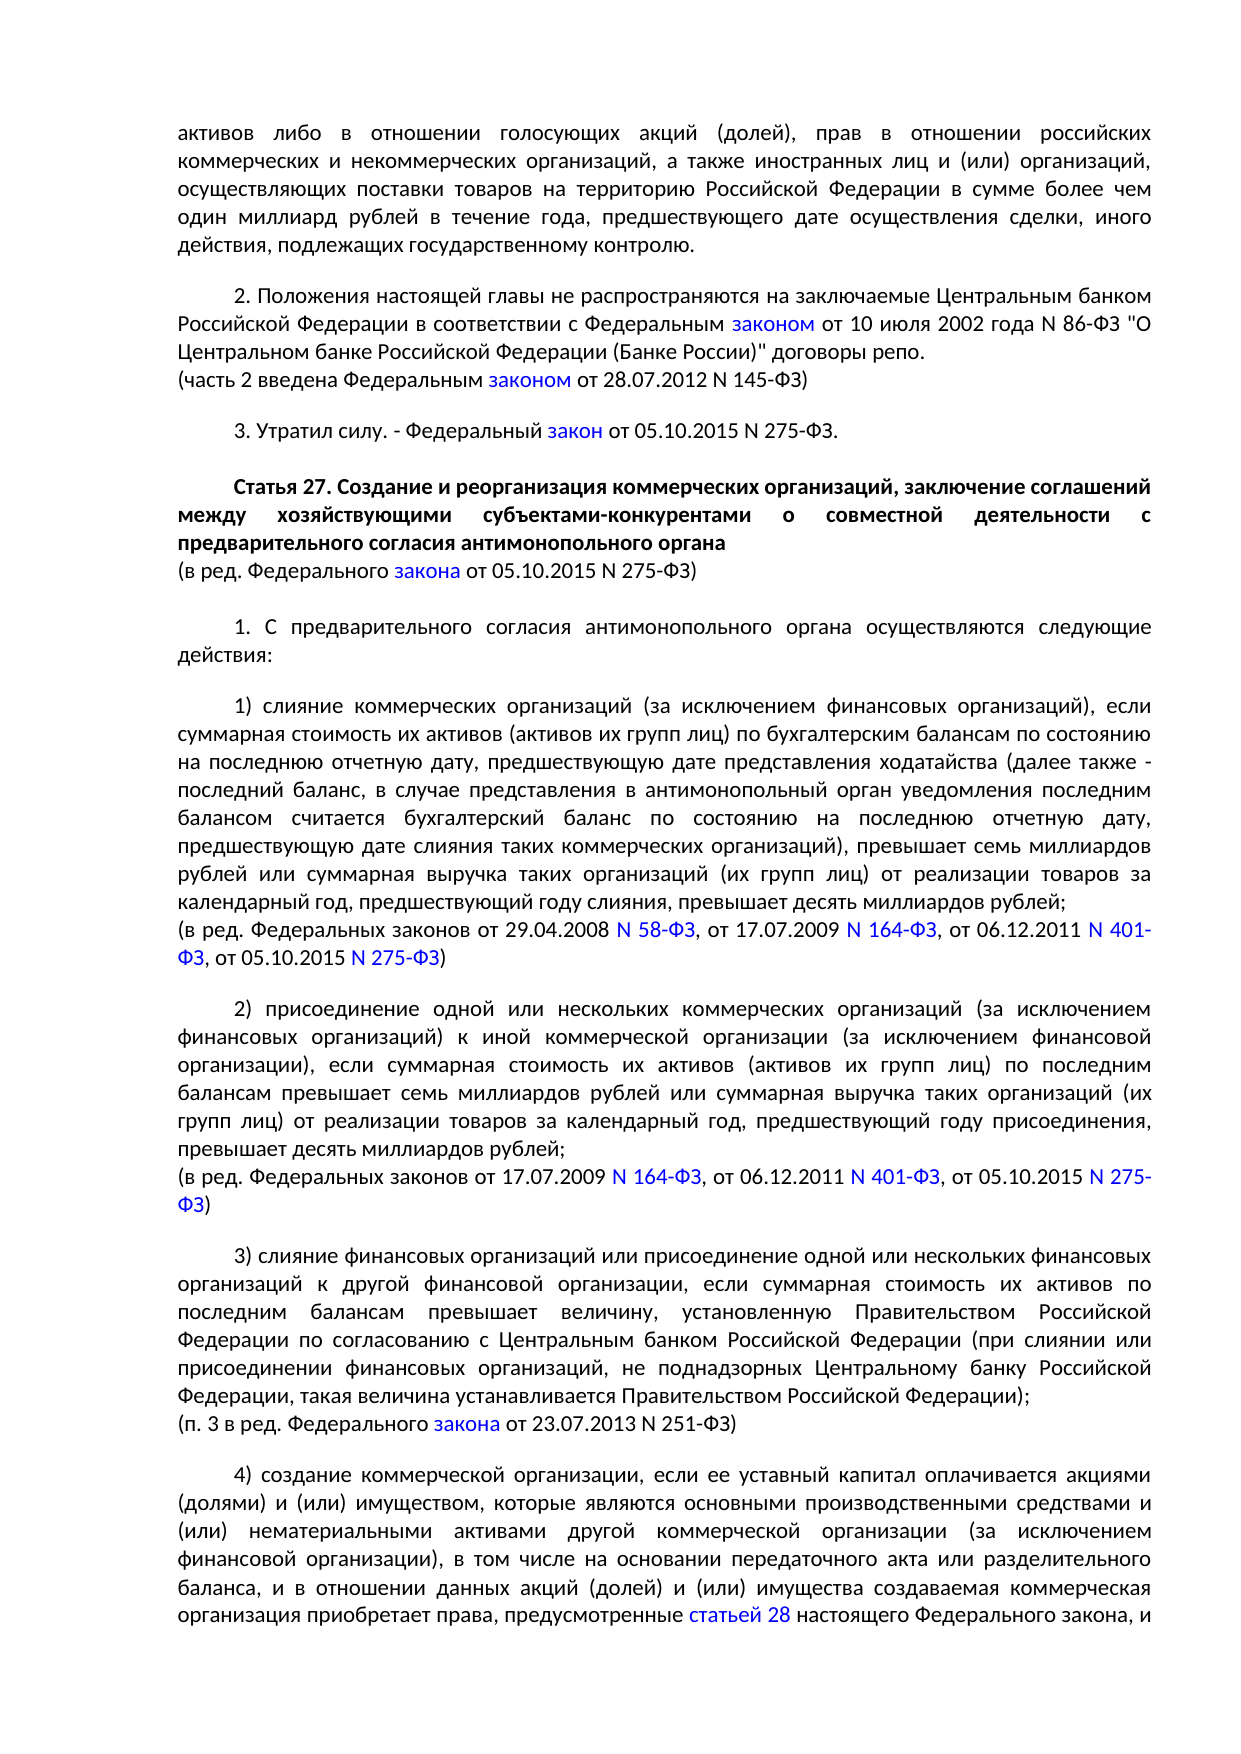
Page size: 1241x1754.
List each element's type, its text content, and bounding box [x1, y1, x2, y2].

text 1. С предварительного согласия антимонопольного органа осуществляются следующие действия: [177, 612, 1152, 668]
text 2. Положения настоящей главы не распространяются на заключаемые Центральным банком Российской Федерации в соответствии с Федеральным законом от 10 июля 2002 года N 86-ФЗ "О Центральном банке Российской Федерации (Банке России)" договоры репо. [177, 281, 1152, 365]
text 2) присоединение одной или нескольких коммерческих организаций (за исключением финансовых организаций) к иной коммерческой организации (за исключением финансовой организации), если суммарная стоимость их активов (активов их групп лиц) по последним балансам превышает семь миллиардов рублей или суммарная выручка таких организаций (их групп лиц) от реализации товаров за календарный год, предшествующий году присоединения, превышает десять миллиардов рублей; [177, 994, 1152, 1162]
text (в ред. Федерального закона от 05.10.2015 N 275-ФЗ) [177, 556, 1152, 584]
title Статья 27. Создание и реорганизация коммерческих организаций, заключение соглашений между хозяйствующими субъектами-конкурентами о совместной деятельности с предварительного согласия антимонопольного органа [177, 472, 1152, 556]
text (в ред. Федеральных законов от 29.04.2008 N 58-ФЗ, от 17.07.2009 N 164-ФЗ, от 06.12.2011 N 401-ФЗ, от 05.10.2015 N 275-ФЗ) [177, 915, 1152, 971]
text 1) слияние коммерческих организаций (за исключением финансовых организаций), если суммарная стоимость их активов (активов их групп лиц) по бухгалтерским балансам по состоянию на последнюю отчетную дату, предшествующую дате представления ходатайства (далее также - последний баланс, в случае представления в антимонопольный орган уведомления последним балансом считается бухгалтерский баланс по состоянию на последнюю отчетную дату, предшествующую дате слияния таких коммерческих организаций), превышает семь миллиардов рублей или суммарная выручка таких организаций (их групп лиц) от реализации товаров за календарный год, предшествующий году слияния, превышает десять миллиардов рублей; [177, 691, 1152, 915]
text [177, 118, 1152, 258]
text (часть 2 введена Федеральным законом от 28.07.2012 N 145-ФЗ) [177, 365, 1152, 393]
text (п. 3 в ред. Федерального закона от 23.07.2013 N 251-ФЗ) [177, 1409, 1152, 1438]
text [177, 1461, 1152, 1629]
text 3) слияние финансовых организаций или присоединение одной или нескольких финансовых организаций к другой финансовой организации, если суммарная стоимость их активов по последним балансам превышает величину, установленную Правительством Российской Федерации по согласованию с Центральным банком Российской Федерации (при слиянии или присоединении финансовых организаций, не поднадзорных Центральному банку Российской Федерации, такая величина устанавливается Правительством Российской Федерации); [177, 1241, 1152, 1409]
text 3. Утратил силу. - Федеральный закон от 05.10.2015 N 275-ФЗ. [177, 416, 1152, 444]
text (в ред. Федеральных законов от 17.07.2009 N 164-ФЗ, от 06.12.2011 N 401-ФЗ, от 05.10.2015 N 275-ФЗ) [177, 1162, 1152, 1218]
